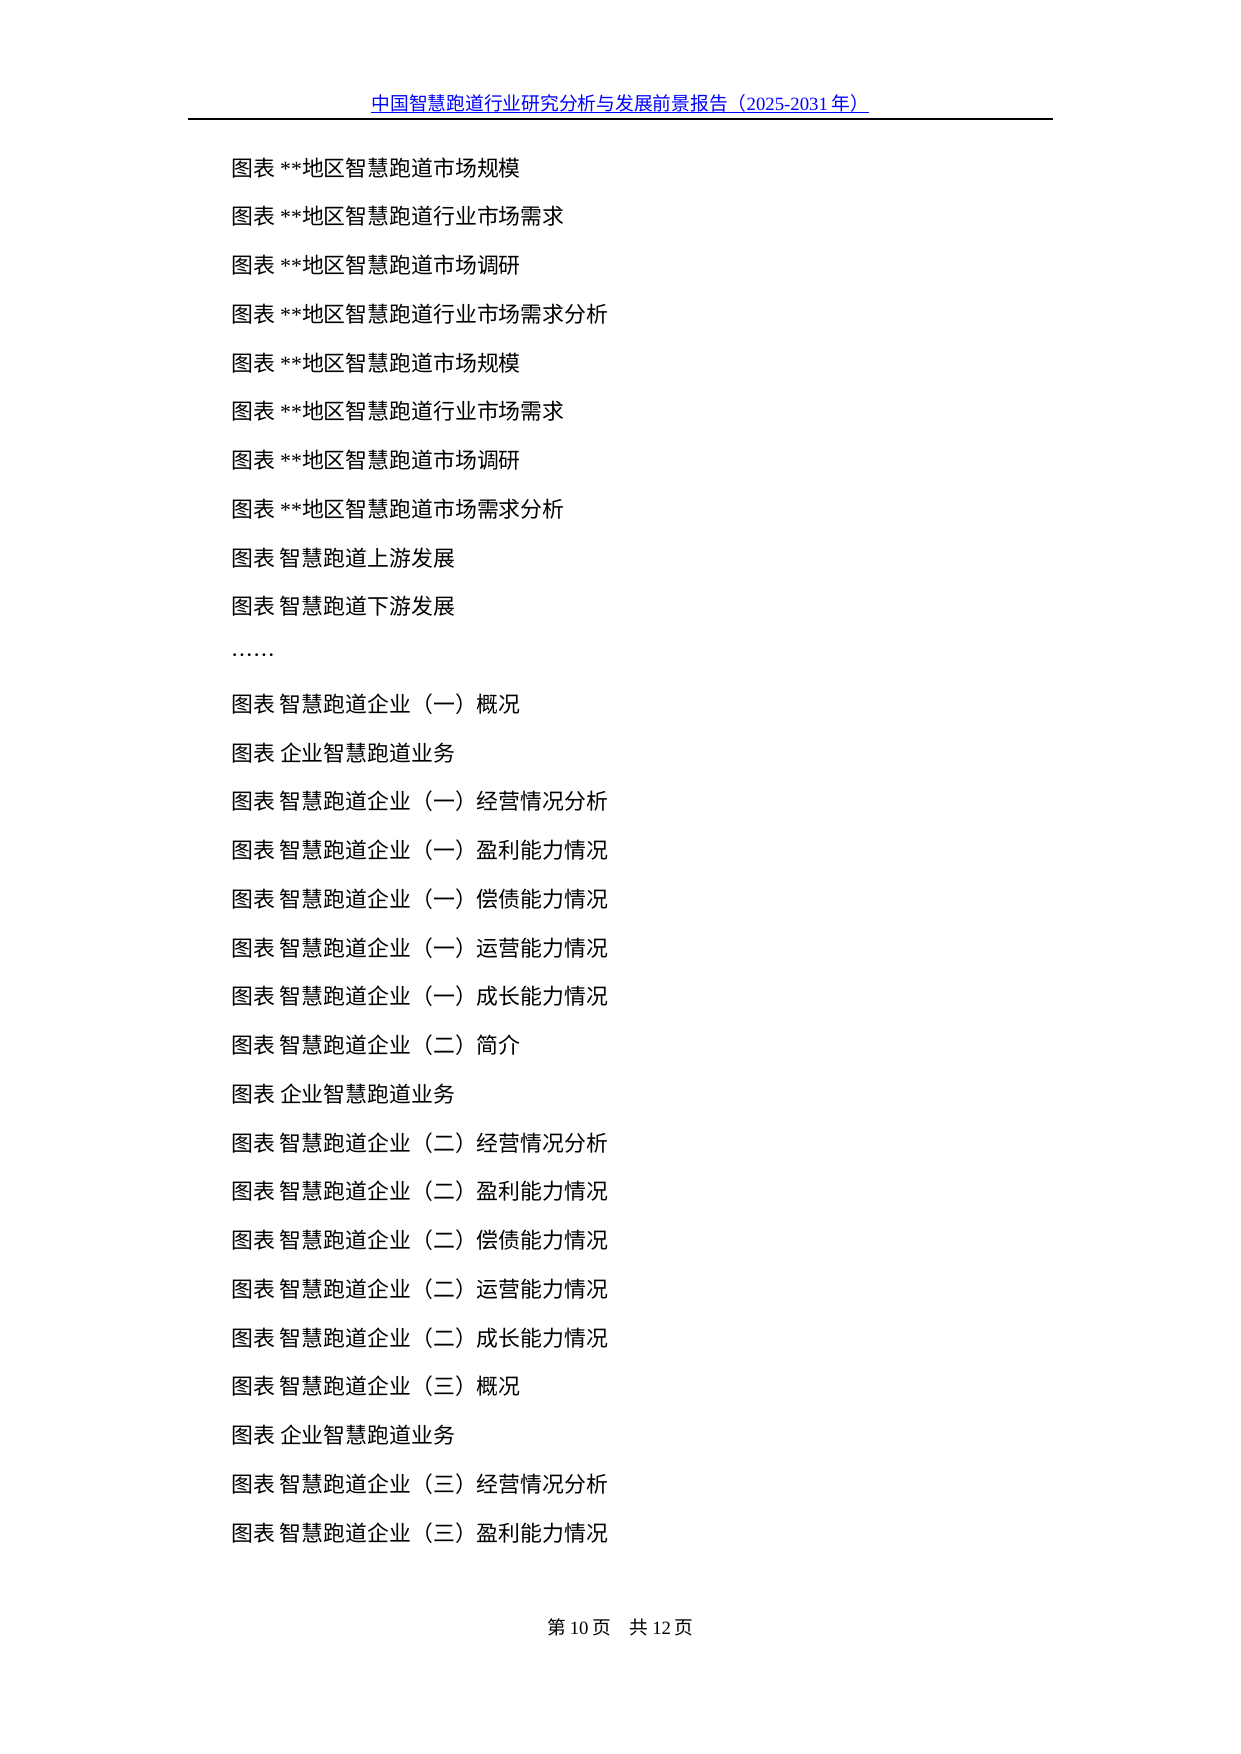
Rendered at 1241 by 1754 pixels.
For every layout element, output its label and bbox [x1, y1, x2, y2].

text [187, 150, 1053, 1548]
